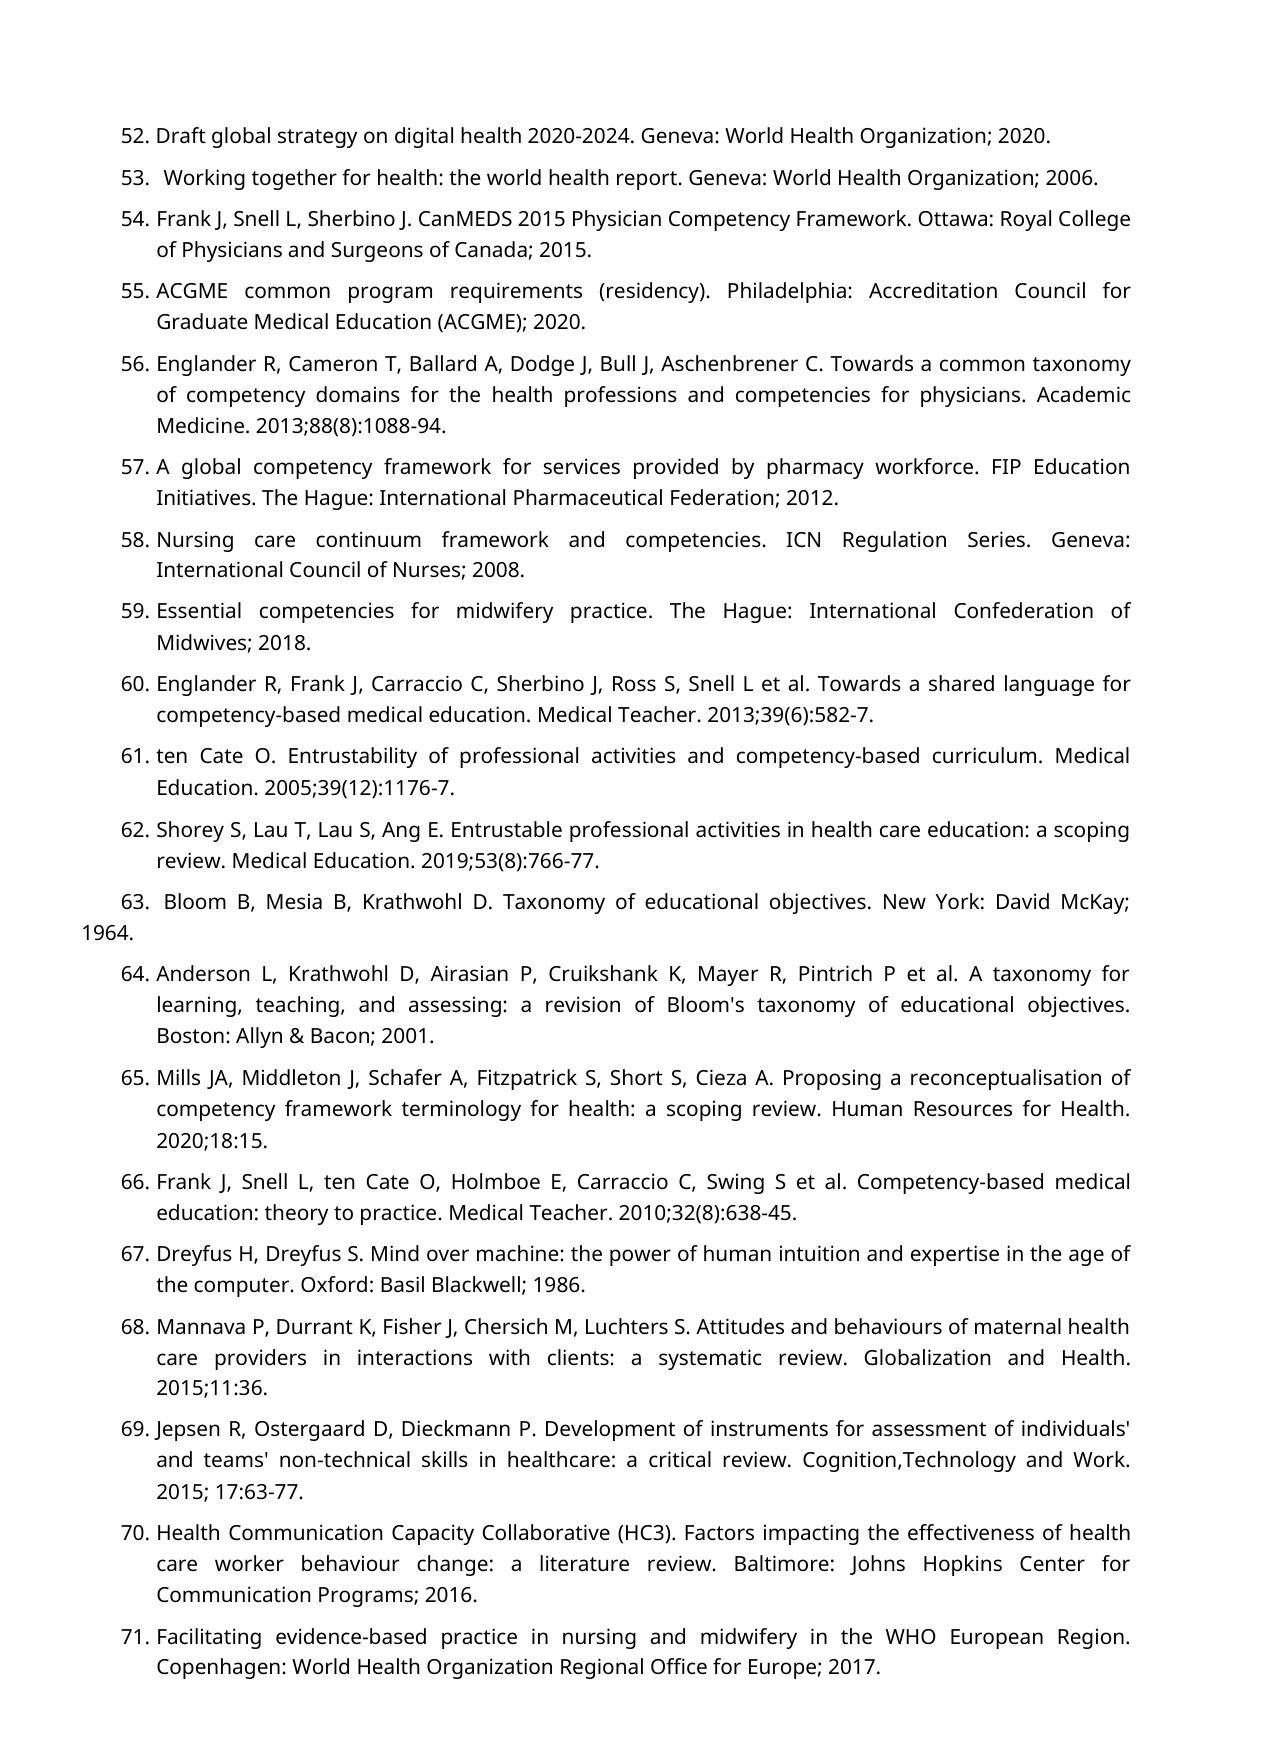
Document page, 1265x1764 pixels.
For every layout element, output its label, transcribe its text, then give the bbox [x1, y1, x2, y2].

text 56. Englander R, Cameron T, Ballard A, Dodge J, Bull J, Aschenbrener C. Towards a common taxonomy of competency domains for the health professions and competencies for physicians. Academic Medicine. 2013;88(8):1088-94. [121, 349, 1132, 439]
text 55. ACGME common program requirements (residency). Philadelphia: Accreditation Council for Graduate Medical Education (ACGME); 2020. [121, 276, 1132, 336]
text 65. Mills JA, Middleton J, Schafer A, Fitzpatrick S, Short S, Cieza A. Proposing a reconceptualisation of competency framework terminology for health: a scoping review. Human Resources for Health. 2020;18:15. [121, 1063, 1132, 1154]
text 61. ten Cate O. Entrustability of professional activities and competency-based curriculum. Medical Education. 2005;39(12):1176-7. [121, 741, 1132, 801]
text 58. Nursing care continuum framework and competencies. ICN Regulation Series. Geneva: International Council of Nurses; 2008. [121, 525, 1132, 584]
text 70. Health Communication Capacity Collaborative (HC3). Factors impacting the effectiveness of health care worker behaviour change: a literature review. Baltimore: Johns Hopkins Center for Communication Programs; 2016. [121, 1518, 1132, 1609]
text 59. Essential competencies for midwifery practice. The Hague: International Confederation of Midwives; 2018. [121, 597, 1132, 656]
text 64. Anderson L, Krathwohl D, Airasian P, Cruikshank K, Mayer R, Pintrich P et al. A taxonomy for learning, teaching, and assessing: a revision of Bloom's taxonomy of educational objectives. Boston: Allyn & Bacon; 2001. [121, 959, 1132, 1050]
text 71. Facilitating evidence-based practice in nursing and midwifery in the WHO European Region. Copenhagen: World Health Organization Regional Office for Europe; 2017. [121, 1622, 1132, 1681]
text 53. Working together for health: the world health report. Geneva: World Health Organization; 2006. [81, 163, 1132, 191]
text 52. Draft global strategy on digital health 2020-2024. Geneva: World Health Organization; 2020. [81, 122, 1132, 150]
text 67. Dreyfus H, Dreyfus S. Mind over machine: the power of human intuition and expertise in the age of the computer. Oxford: Basil Blackwell; 1986. [121, 1239, 1132, 1299]
text 68. Mannava P, Durrant K, Fisher J, Chersich M, Luchters S. Attitudes and behaviours of maternal health care providers in interactions with clients: a systematic review. Globalization and Health. 2015;11:36. [121, 1312, 1132, 1402]
text 66. Frank J, Snell L, ten Cate O, Holmboe E, Carraccio C, Swing S et al. Competency-based medical education: theory to practice. Medical Teacher. 2010;32(8):638-45. [121, 1167, 1132, 1227]
text 60. Englander R, Frank J, Carraccio C, Sherbino J, Ross S, Snell L et al. Towards a shared language for competency-based medical education. Medical Teacher. 2013;39(6):582-7. [121, 669, 1132, 729]
text 54. Frank J, Snell L, Sherbino J. CanMEDS 2015 Physician Competency Framework. Ottawa: Royal College of Physicians and Surgeons of Canada; 2015. [121, 204, 1132, 263]
text 57. A global competency framework for services provided by pharmacy workforce. FIP Education Initiatives. The Hague: International Pharmaceutical Federation; 2012. [121, 452, 1132, 512]
text 62. Shorey S, Lau T, Lau S, Ang E. Entrustable professional activities in health care education: a scoping review. Medical Education. 2019;53(8):766-77. [121, 815, 1132, 874]
text 69. Jepsen R, Ostergaard D, Dieckmann P. Development of instruments for assessment of individuals' and teams' non-technical skills in healthcare: a critical review. Cognition,Technology and Work. 2015; 17:63-77. [121, 1414, 1132, 1505]
text 63. Bloom B, Mesia B, Krathwohl D. Taxonomy of educational objectives. New York: David McKay; 1964. [81, 887, 1132, 946]
